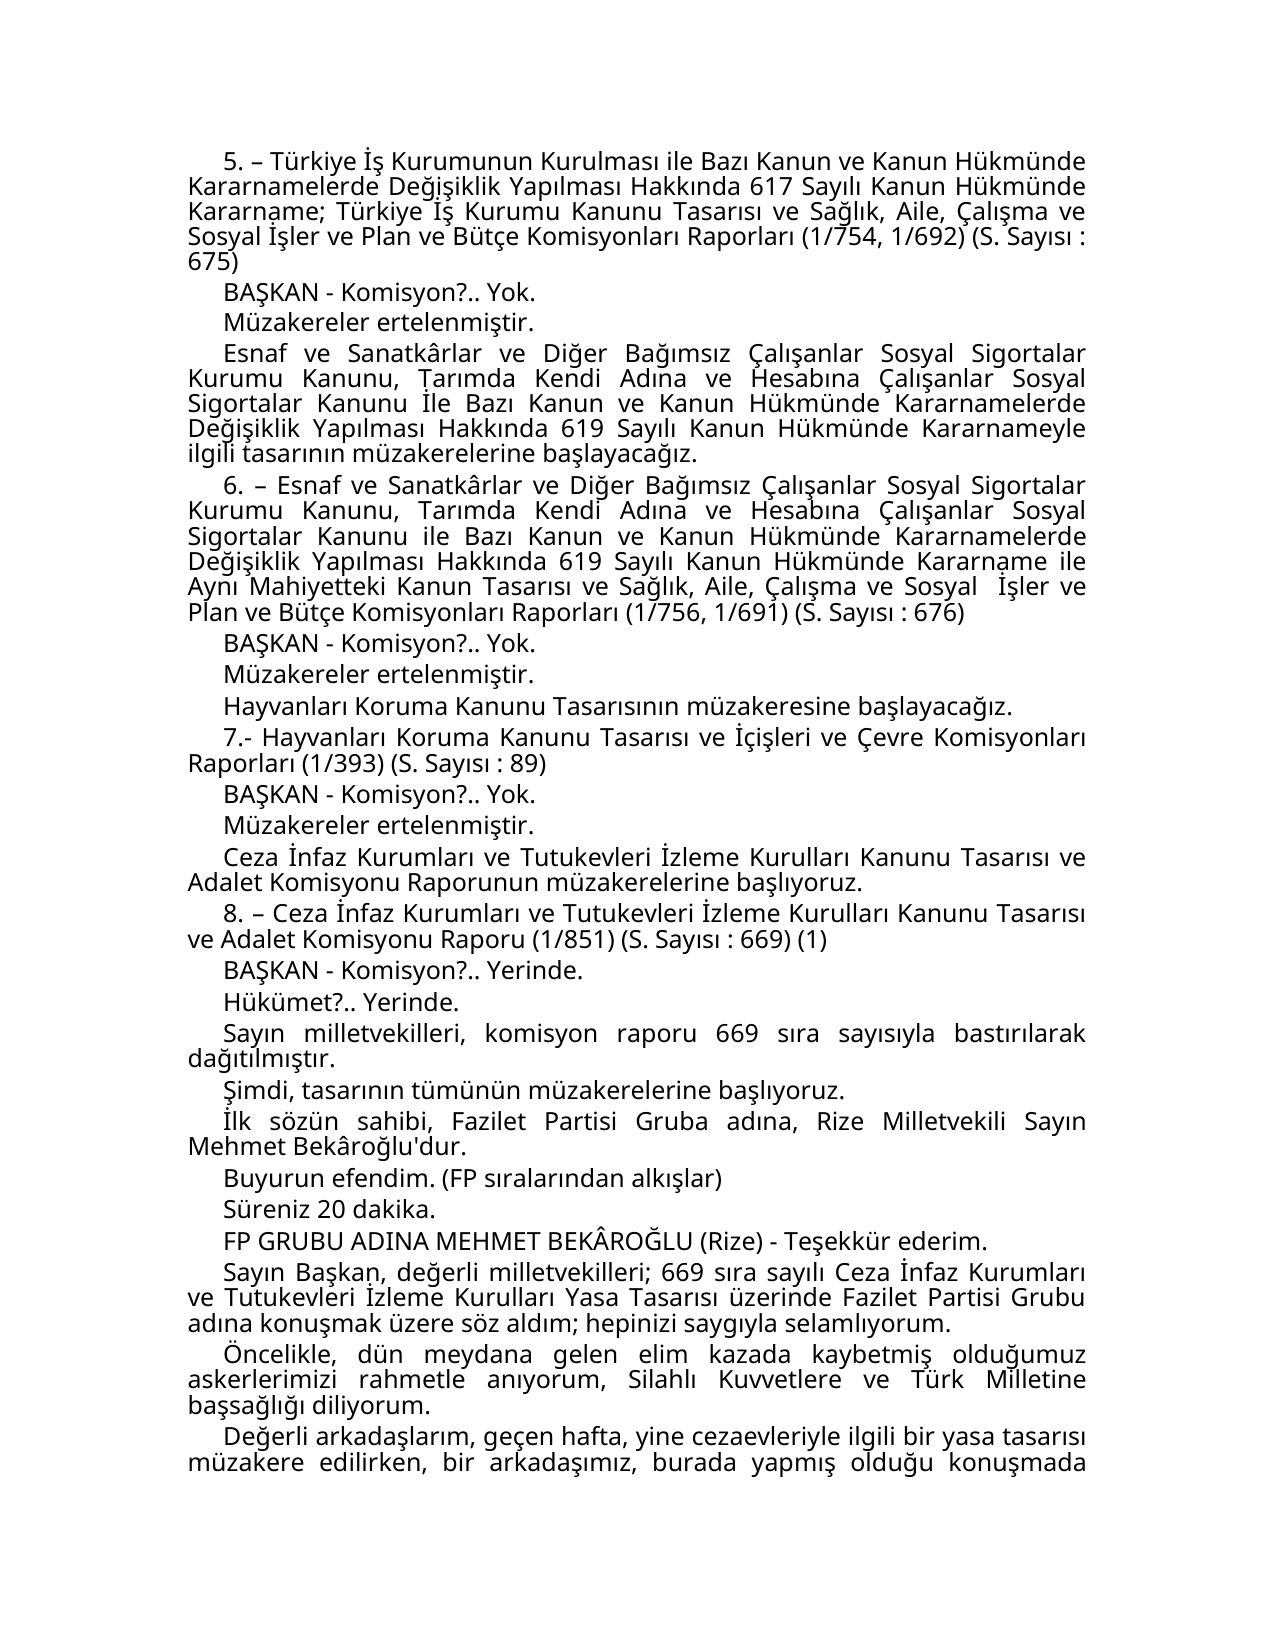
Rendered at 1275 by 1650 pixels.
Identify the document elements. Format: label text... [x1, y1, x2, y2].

text Öncelikle, dün meydana gelen elim kazada kaybetmiş olduğumuz askerlerimizi rahmetle anıyorum, Silahlı Kuvvetlere ve Türk Milletine başsağlığı diliyorum. [187, 1343, 1087, 1419]
text 8. – Ceza İnfaz Kurumları ve Tutukevleri İzleme Kurulları Kanunu Tasarısı ve Adalet Komisyonu Raporu (1/851) (S. Sayısı : 669) (1) [187, 902, 1087, 953]
text Sayın Başkan, değerli milletvekilleri; 669 sıra sayılı Ceza İnfaz Kurumları ve Tutukevleri İzleme Kurulları Yasa Tasarısı üzerinde Fazilet Partisi Grubu adına konuşmak üzere söz aldım; hepinizi saygıyla selamlıyorum. [187, 1261, 1087, 1337]
text 7.- Hayvanları Koruma Kanunu Tasarısı ve İçişleri ve Çevre Komisyonları Raporları (1/393) (S. Sayısı : 89) [187, 726, 1087, 777]
text Hükümet?.. Yerinde. [187, 991, 1087, 1016]
text Buyurun efendim. (FP sıralarından alkışlar) [187, 1167, 1087, 1192]
text İlk sözün sahibi, Fazilet Partisi Gruba adına, Rize Milletvekili Sayın Mehmet Bekâroğlu'dur. [187, 1110, 1087, 1161]
text Müzakereler ertelenmiştir. [187, 814, 1087, 840]
text FP GRUBU ADINA MEHMET BEKÂROĞLU (Rize) - Teşekkür ederim. [187, 1229, 1087, 1255]
text Şimdi, tasarının tümünün müzakerelerine başlıyoruz. [187, 1079, 1087, 1104]
text Süreniz 20 dakika. [187, 1198, 1087, 1224]
text Sayın milletvekilleri, komisyon raporu 669 sıra sayısıyla bastırılarak dağıtılmıştır. [187, 1022, 1087, 1073]
text BAŞKAN - Komisyon?.. Yerinde. [187, 959, 1087, 985]
text Esnaf ve Sanatkârlar ve Diğer Bağımsız Çalışanlar Sosyal Sigortalar Kurumu Kanunu, Tarımda Kendi Adına ve Hesabına Çalışanlar Sosyal Sigortalar Kanunu İle Bazı Kanun ve Kanun Hükmünde Kararnamelerde Değişiklik Yapılması Hakkında 619 Sayılı Kanun Hükmünde Kararnameyle ilgili tasarının müzakerelerine başlayacağız. [187, 343, 1087, 468]
text Müzakereler ertelenmiştir. [187, 663, 1087, 689]
text Ceza İnfaz Kurumları ve Tutukevleri İzleme Kurulları Kanunu Tasarısı ve Adalet Komisyonu Raporunun müzakerelerine başlıyoruz. [187, 846, 1087, 897]
text 6. – Esnaf ve Sanatkârlar ve Diğer Bağımsız Çalışanlar Sosyal Sigortalar Kurumu Kanunu, Tarımda Kendi Adına ve Hesabına Çalışanlar Sosyal Sigortalar Kanunu ile Bazı Kanun ve Kanun Hükmünde Kararnamelerde Değişiklik Yapılması Hakkında 619 Sayılı Kanun Hükmünde Kararname ile Aynı Mahiyetteki Kanun Tasarısı ve Sağlık, Aile, Çalışma ve Sosyal İşler ve Plan ve Bütçe Komisyonları Raporları (1/756, 1/691) (S. Sayısı : 676) [187, 474, 1087, 626]
text BAŞKAN - Komisyon?.. Yok. [187, 632, 1087, 658]
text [187, 1425, 1087, 1476]
text 5. – Türkiye İş Kurumunun Kurulması ile Bazı Kanun ve Kanun Hükmünde Kararnamelerde Değişiklik Yapılması Hakkında 617 Sayılı Kanun Hükmünde Kararname; Türkiye İş Kurumu Kanunu Tasarısı ve Sağlık, Aile, Çalışma ve Sosyal İşler ve Plan ve Bütçe Komisyonları Raporları (1/754, 1/692) (S. Sayısı : 675) [187, 150, 1087, 275]
text BAŞKAN - Komisyon?.. Yok. [187, 281, 1087, 306]
text Müzakereler ertelenmiştir. [187, 312, 1087, 337]
text Hayvanları Koruma Kanunu Tasarısının müzakeresine başlayacağız. [187, 695, 1087, 720]
text BAŞKAN - Komisyon?.. Yok. [187, 783, 1087, 808]
